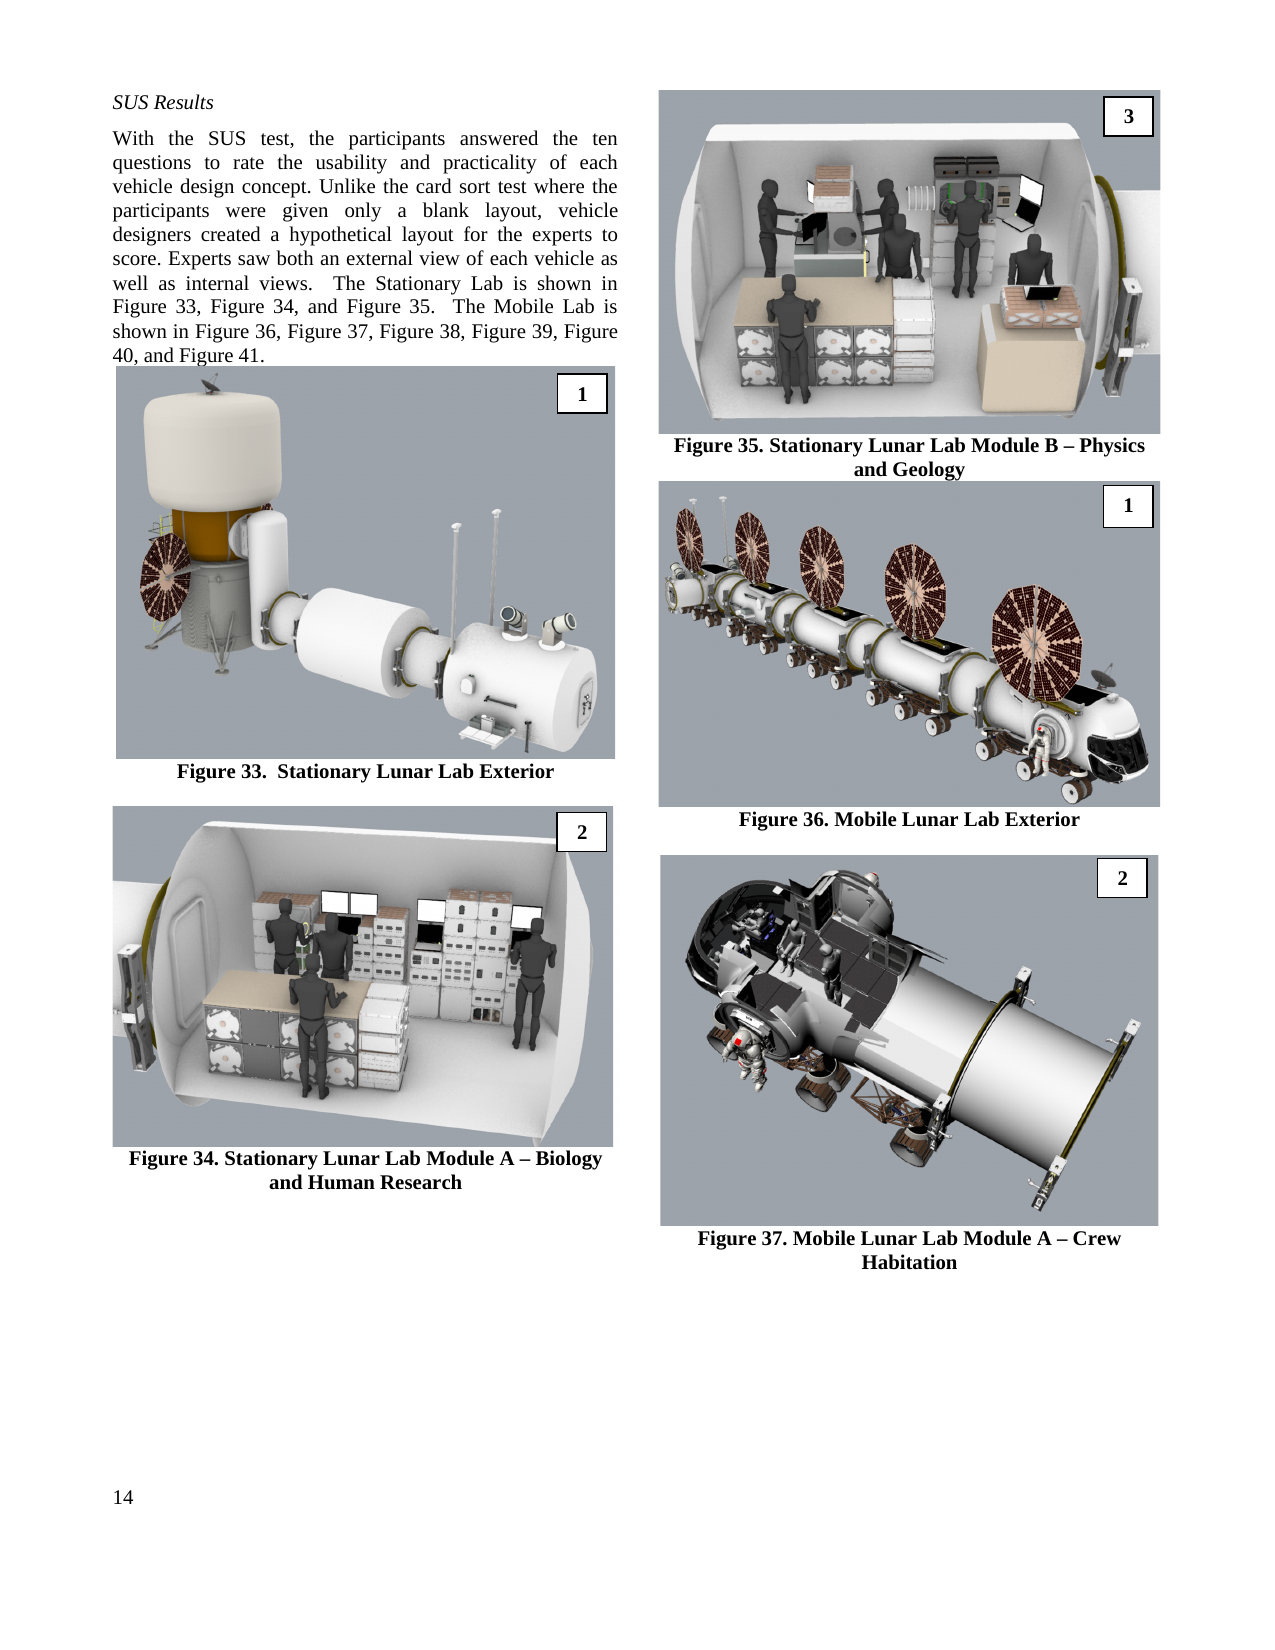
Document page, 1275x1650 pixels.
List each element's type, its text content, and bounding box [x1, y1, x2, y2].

text Figure 33. Stationary Lunar Lab Exterior [112, 758, 619, 783]
subtitle SUS Results [112, 90, 619, 114]
picture [658, 481, 1161, 807]
picture [116, 366, 616, 759]
picture [112, 806, 614, 1147]
text Figure 34. Stationary Lunar Lab Module A – Biology and Human Research [112, 1146, 619, 1194]
picture [658, 90, 1161, 434]
text Figure 37. Mobile Lunar Lab Module A – Crew Habitation [656, 1226, 1162, 1274]
text Figure 35. Stationary Lunar Lab Module B – Physics and Geology [656, 433, 1162, 481]
text Figure 36. Mobile Lunar Lab Exterior [656, 807, 1162, 831]
text With the SUS test, the participants answered the ten questions to rate the usability and practicality of each vehicle design concept. Unlike the card sort test where the participants were given only a blank layout, vehicle designers created a hypothetical layout for the experts to score. Experts saw both an external view of each vehicle as well as internal views. The Stationary Lab is shown in Figure 33, Figure 34, and Figure 35. The Mobile Lab is shown in Figure 36, Figure 37, Figure 38, Figure 39, Figure 40, and Figure 41. [112, 126, 619, 367]
picture [660, 855, 1159, 1226]
